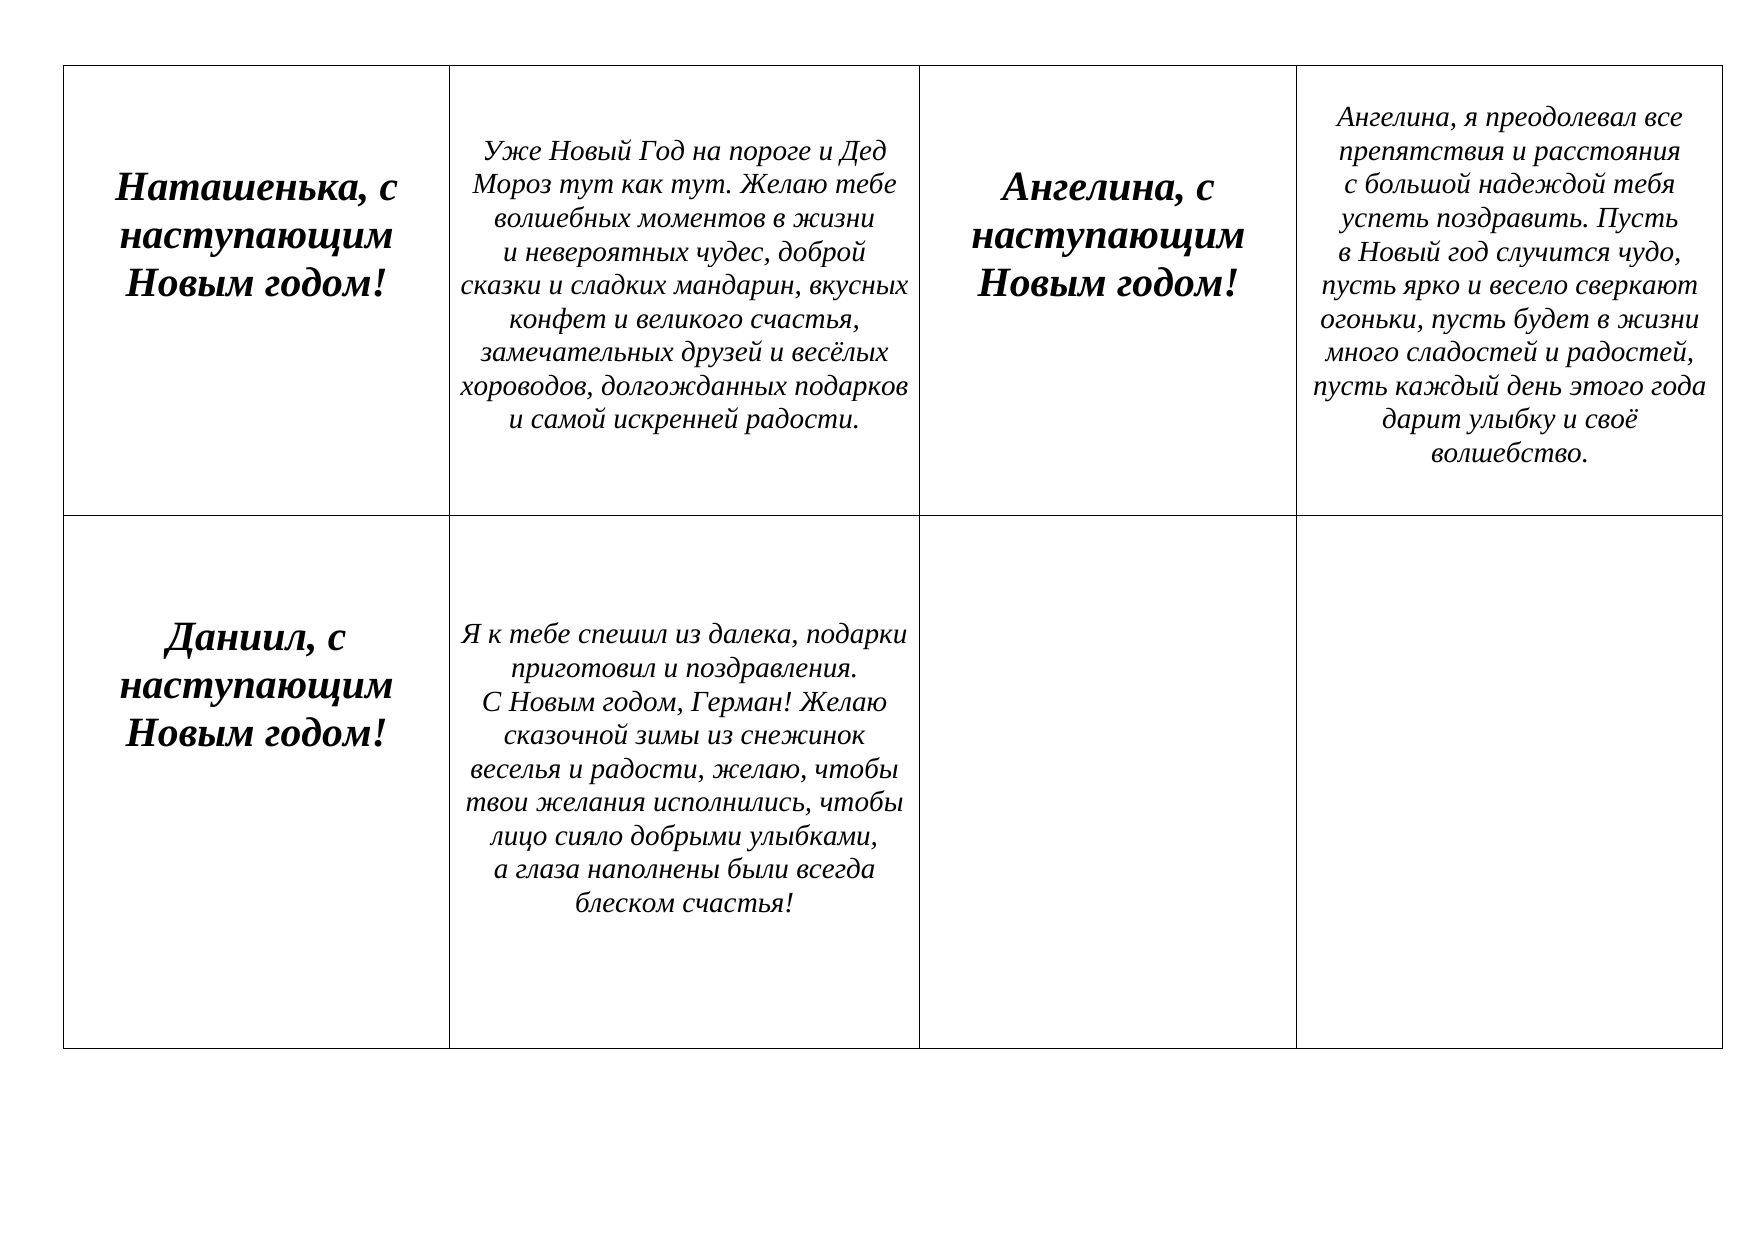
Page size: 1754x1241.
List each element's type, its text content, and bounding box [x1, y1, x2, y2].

table_cell Я к тебе спешил из далека, подарки приготовил и поздравления. С Новым годом, Герман! Желаю сказочной зимы из снежинок веселья и радости, желаю, чтобы твои желания исполнились, чтобы лицо сияло добрыми улыбками, а глаза наполнены были всегда блеском счастья! [450, 516, 919, 1047]
table_cell [920, 516, 1296, 1047]
table_cell Наташенька, с наступающим Новым годом! [64, 66, 449, 515]
table_cell Ангелина, я преодолевал все препятствия и расстояния с большой надеждой тебя успеть поздравить. Пусть в Новый год случится чудо, пусть ярко и весело сверкают огоньки, пусть будет в жизни много сладостей и радостей, пусть каждый день этого года дарит улыбку и своё волшебство. [1297, 66, 1722, 515]
table_cell [1297, 516, 1722, 1047]
table_cell Даниил, с наступающим Новым годом! [64, 516, 449, 1047]
table_cell Уже Новый Год на пороге и Дед Мороз тут как тут. Желаю тебе волшебных моментов в жизни и невероятных чудес, доброй сказки и сладких мандарин, вкусных конфет и великого счастья, замечательных друзей и весёлых хороводов, долгожданных подарков и самой искренней радости. [450, 66, 919, 515]
table_cell Ангелина, с наступающим Новым годом! [920, 66, 1296, 515]
